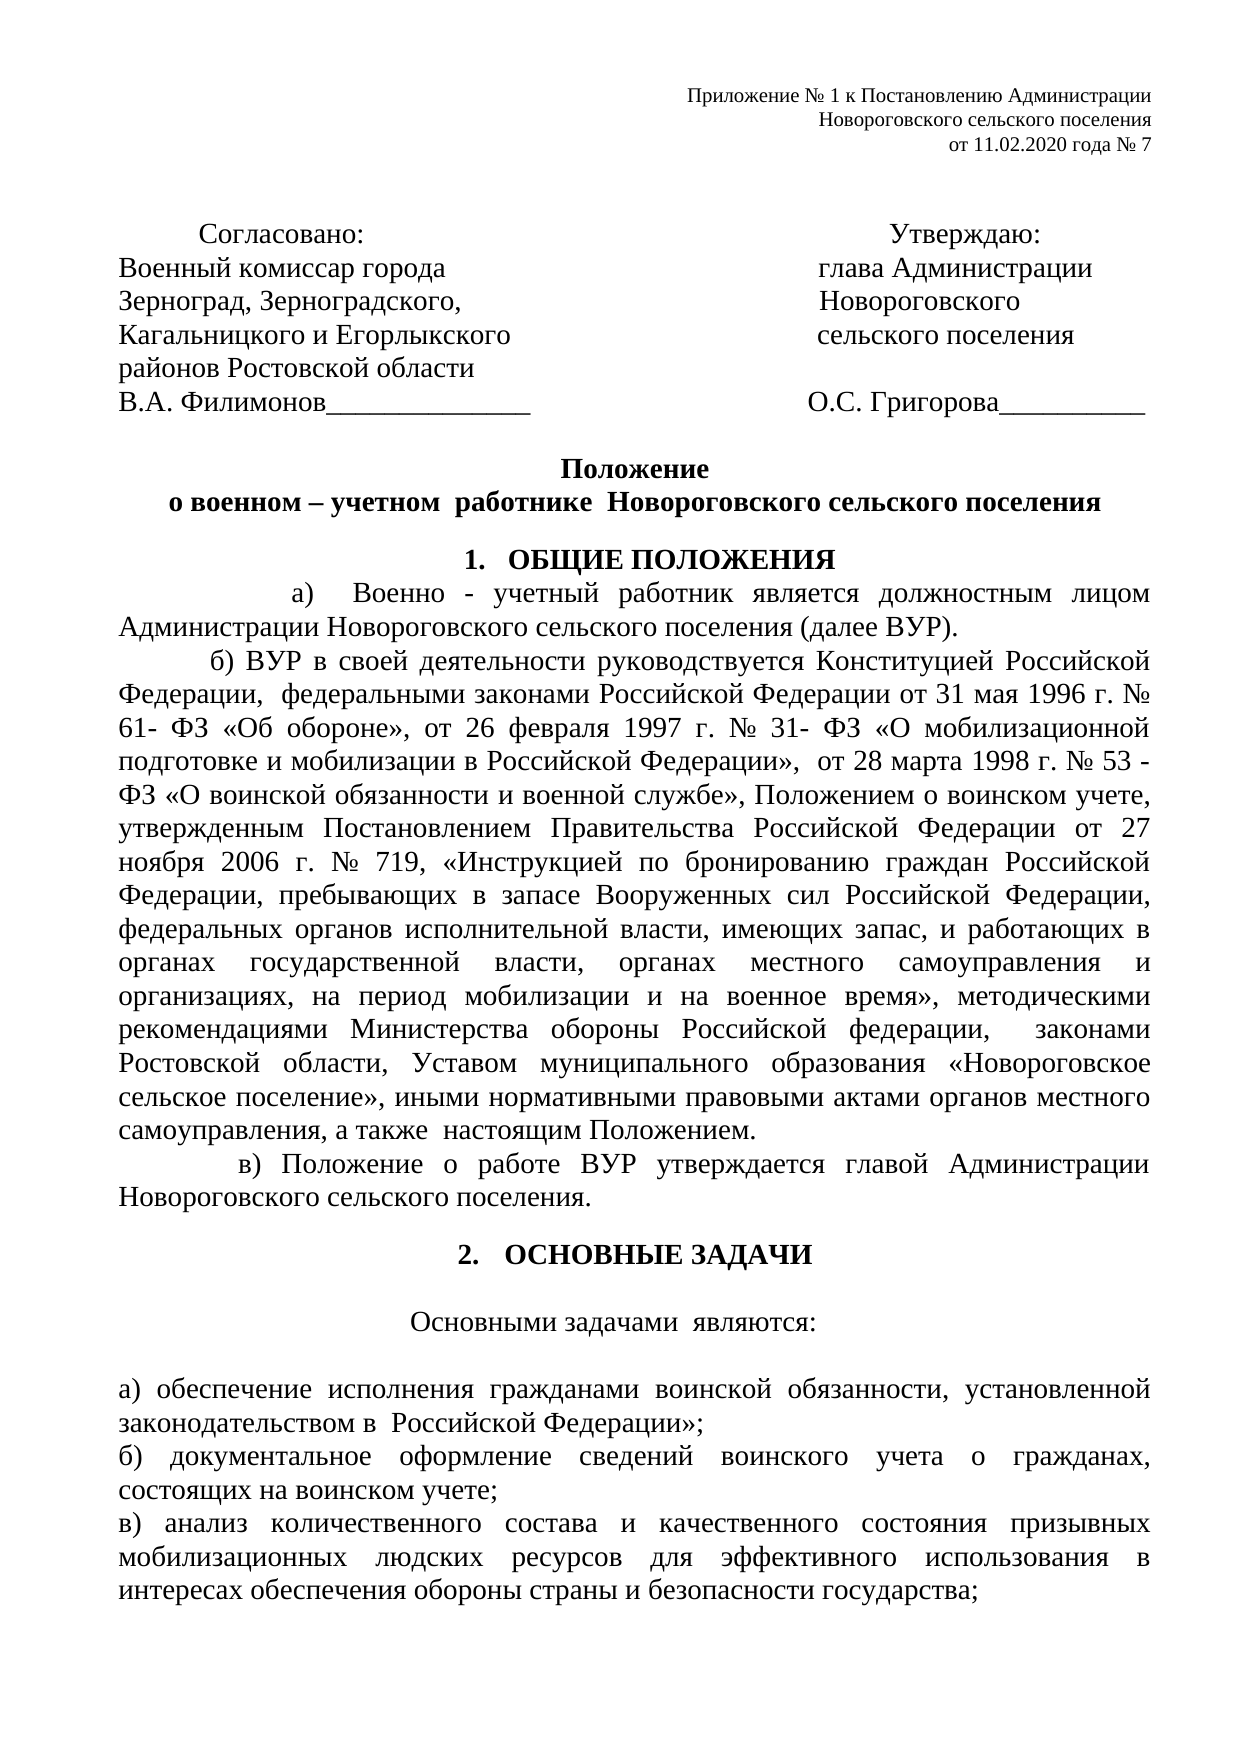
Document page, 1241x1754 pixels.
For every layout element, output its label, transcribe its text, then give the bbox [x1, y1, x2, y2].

text от 11.02.2020 года № 7 [118, 131, 1152, 156]
text районов Ростовской области [118, 350, 1152, 384]
text Новороговского сельского поселения [118, 107, 1152, 131]
list ОСНОВНЫЕ ЗАДАЧИ [118, 1237, 1152, 1271]
text в) Положение о работе ВУР утверждается главой Администрации Новороговского сельского поселения. [118, 1146, 1152, 1213]
text Согласовано: Утверждаю: [118, 216, 1152, 250]
text Зерноград, Зерноградского, Новороговского [118, 283, 1152, 317]
list ОБЩИЕ ПОЛОЖЕНИЯ [148, 542, 1152, 576]
text В.А. Филимонов______________ О.С. Григорова__________ [118, 384, 1152, 417]
text а) обеспечение исполнения гражданами воинской обязанности, установленной законодательством в Российской Федерации»; [118, 1371, 1152, 1438]
text б) ВУР в своей деятельности руководствуется Конституцией Российской Федерации, федеральными законами Российской Федерации от 31 мая 1996 г. № 61- ФЗ «Об обороне», от 26 февраля 1997 г. № 31- ФЗ «О мобилизационной подготовке и мобилизации в Российской Федерации», от 28 марта 1998 г. № 53 - ФЗ «О воинской обязанности и военной службе», Положением о воинском учете, утвержденным Постановлением Правительства Российской Федерации от 27 ноября 2006 г. № 719, «Инструкцией по бронированию граждан Российской Федерации, пребывающих в запасе Вооруженных сил Российской Федерации, федеральных органов исполнительной власти, имеющих запас, и работающих в органах государственной власти, органах местного самоуправления и организациях, на период мобилизации и на военное время», методическими рекомендациями Министерства обороны Российской федерации, законами Ростовской области, Уставом муниципального образования «Новороговское сельское поселение», иными нормативными правовыми актами органов местного самоуправления, а также настоящим Положением. [118, 643, 1152, 1146]
text б) документальное оформление сведений воинского учета о гражданах, состоящих на воинском учете; [88, 1438, 1152, 1505]
text Положение [118, 451, 1152, 484]
text Приложение № 1 к Постановлению Администрации [118, 83, 1152, 107]
text Военный комиссар города глава Администрации [118, 250, 1152, 283]
text Кагальницкого и Егорлыкского сельского поселения [118, 317, 1152, 350]
text о военном – учетном работнике Новороговского сельского поселения [118, 484, 1152, 518]
text Основными задачами являются: [118, 1304, 1152, 1338]
text в) анализ количественного состава и качественного состояния призывных мобилизационных людских ресурсов для эффективного использования в интересах обеспечения обороны страны и безопасности государства; [118, 1505, 1152, 1606]
text а) Военно - учетный работник является должностным лицом Администрации Новороговского сельского поселения (далее ВУР). [118, 576, 1152, 643]
